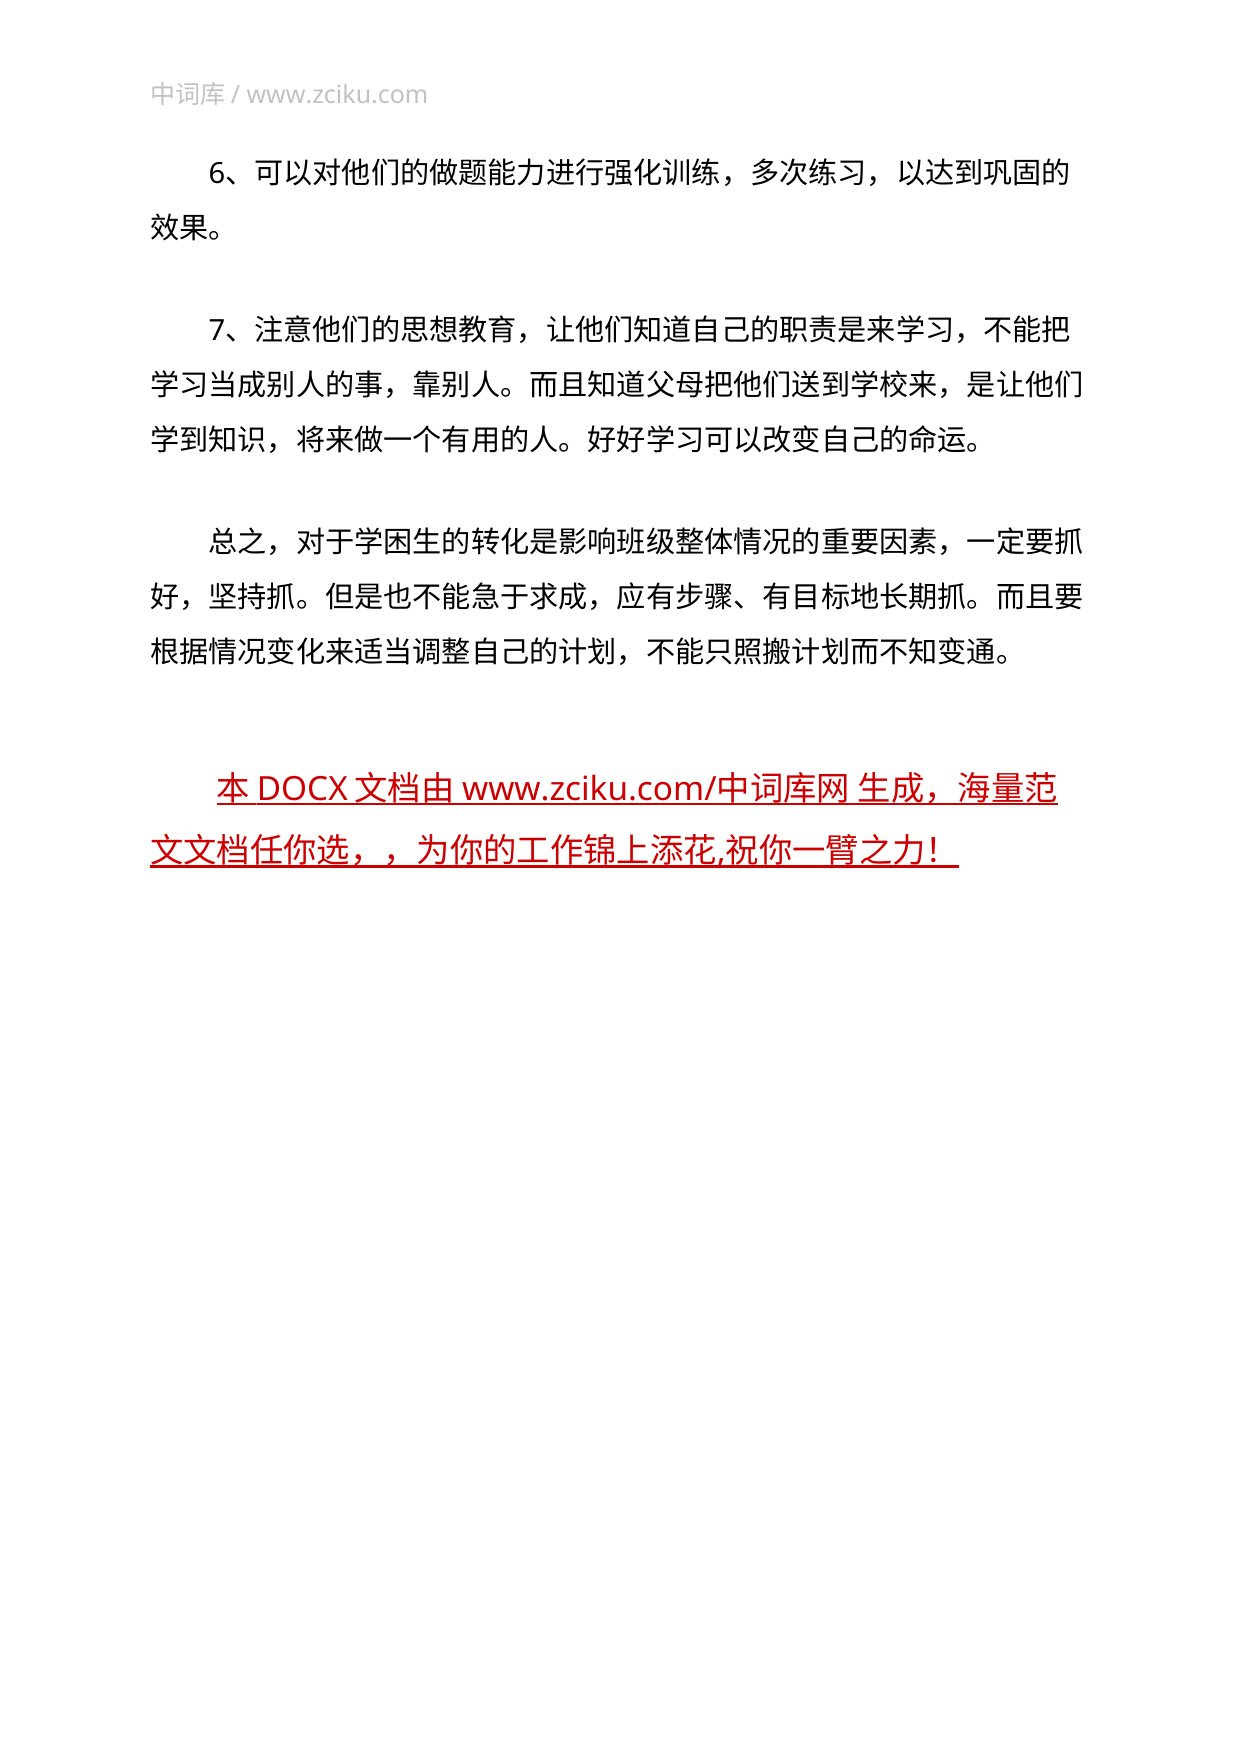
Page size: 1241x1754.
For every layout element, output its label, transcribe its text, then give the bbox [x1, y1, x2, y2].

text 本DOCX文档由 www.zciku.com/中词库网 生成，海量范文文档任你选，，为你的工作锦上添花,祝你一臂之力！ [150, 761, 1090, 872]
text 总之，对于学困生的转化是影响班级整体情况的重要因素，一定要抓好，坚持抓。但是也不能急于求成，应有步骤、有目标地长期抓。而且要根据情况变化来适当调整自己的计划，不能只照搬计划而不知变通。 [150, 518, 1090, 671]
text 6、可以对他们的做题能力进行强化训练，多次练习，以达到巩固的效果。 [150, 150, 1090, 247]
text 7、注意他们的思想教育，让他们知道自己的职责是来学习，不能把学习当成别人的事，靠别人。而且知道父母把他们送到学校来，是让他们学到知识，将来做一个有用的人。好好学习可以改变自己的命运。 [150, 307, 1090, 459]
